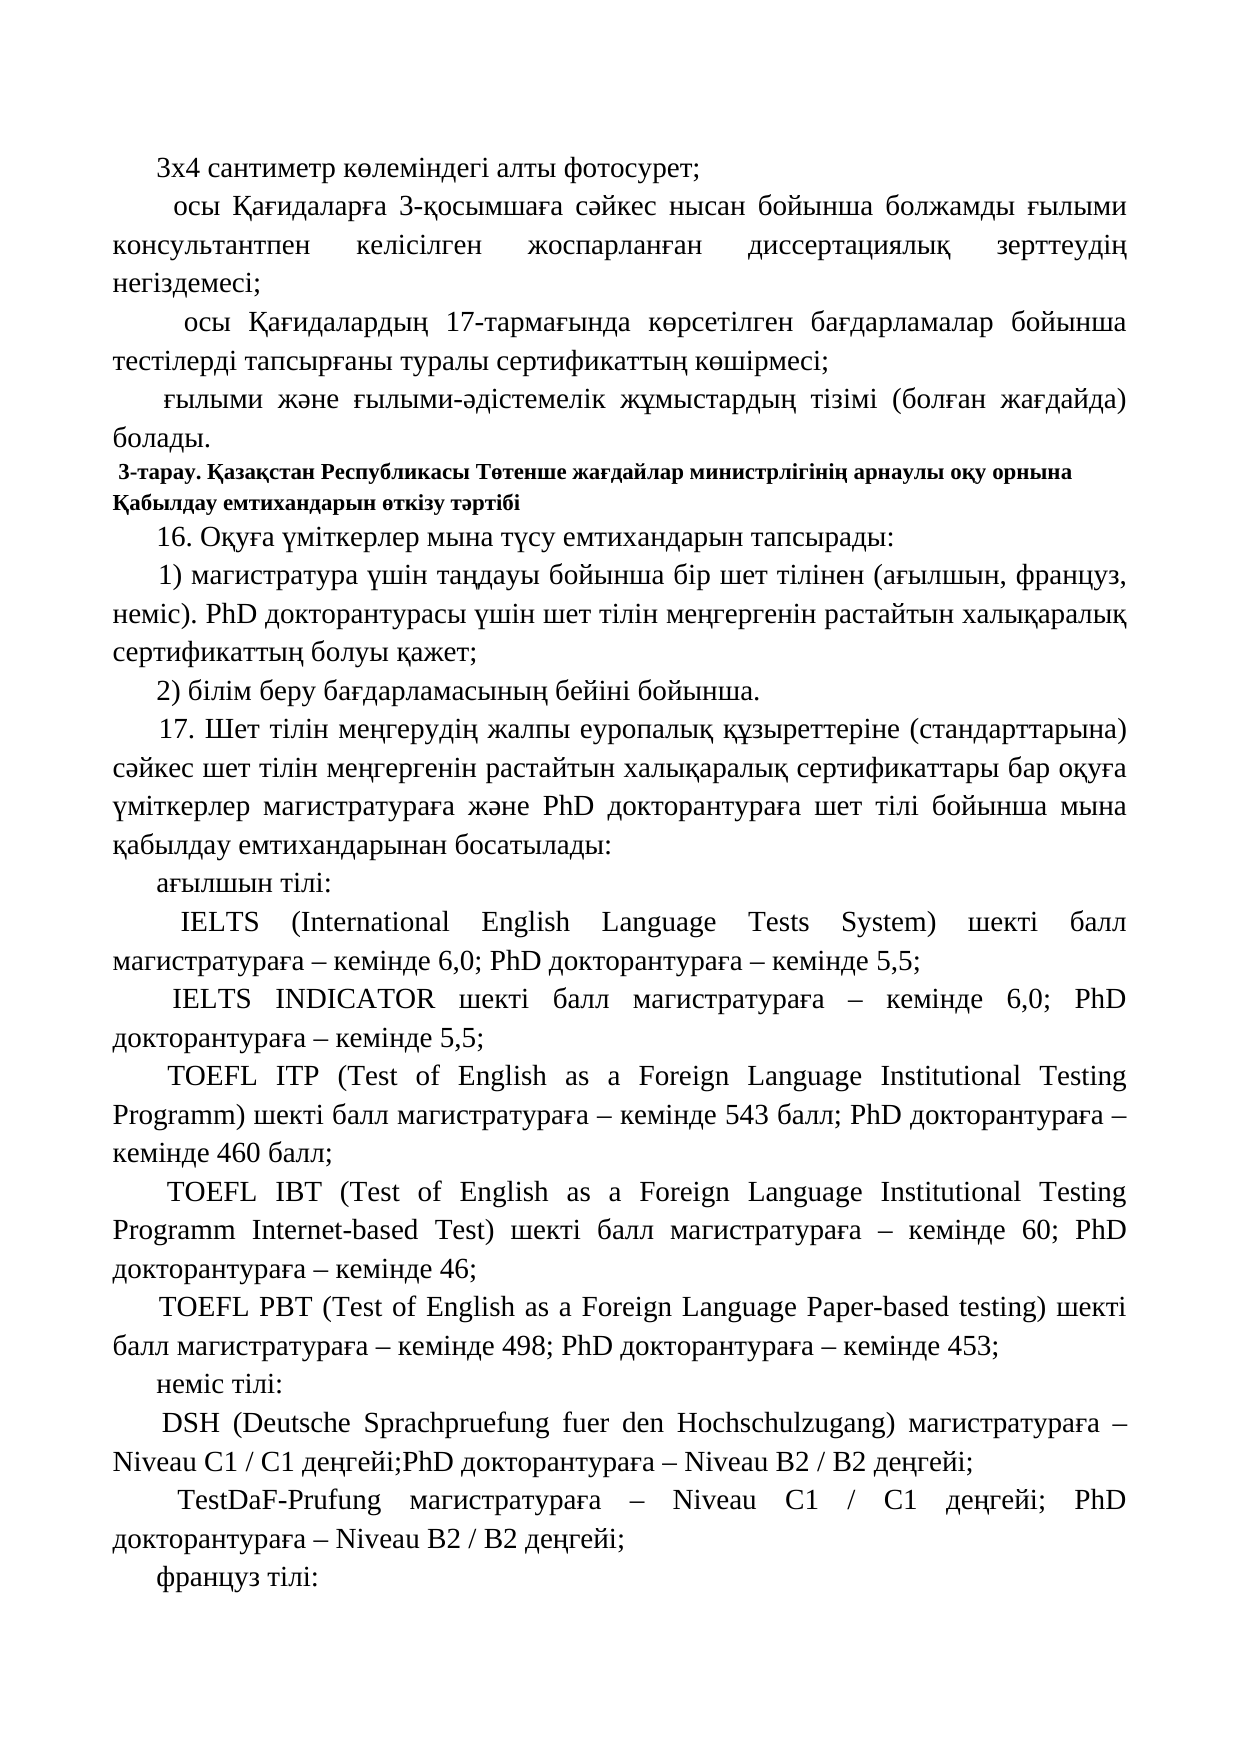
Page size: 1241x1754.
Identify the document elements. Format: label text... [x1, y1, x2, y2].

text TOEFL IBT (Test of English as a Foreign Language Institutional Testing Programm Internet-based Test) шекті балл магистратураға – кемінде 60; PhD докторантураға – кемінде 46; [112, 1174, 1128, 1284]
text 2) білім беру бағдарламасының бейіні бойынша. [112, 673, 1128, 706]
text осы Қағидалардың 17-тармағында көрсетілген бағдарламалар бойынша тестілерді тапсырғаны туралы сертификаттың көшірмесі; [112, 304, 1128, 376]
text IELTS INDICATOR шекті балл магистратураға – кемінде 6,0; PhD докторантураға – кемінде 5,5; [112, 981, 1128, 1053]
text TestDaF-Prufung магистратураға – Niveau C1 / C1 деңгейі; PhD докторантураға – Niveau В2 / В2 деңгейі; [112, 1482, 1128, 1554]
text осы Қағидаларға 3-қосымшаға сәйкес нысан бойынша болжамды ғылыми консультантпен келісілген жоспарланған диссертациялық зерттеудің негіздемесі; [112, 188, 1128, 299]
text 16. Оқуға үміткерлер мына түсу емтихандарын тапсырады: [112, 519, 1128, 552]
text француз тілі: [112, 1559, 1128, 1593]
text 17. Шет тілін меңгерудің жалпы еуропалық құзыреттеріне (стандарттарына) сәйкес шет тілін меңгергенін растайтын халықаралық сертификаттары бар оқуға үміткерлер магистратураға және PhD докторантураға шет тілі бойынша мына қабылдау емтихандарынан босатылады: [112, 711, 1128, 861]
text TOEFL ITP (Test of English as a Foreign Language Institutional Testing Programm) шекті балл магистратураға – кемінде 543 балл; PhD докторантураға – кемінде 460 балл; [112, 1058, 1128, 1169]
text TOEFL PBT (Test of English as a Foreign Language Paper-based testing) шекті балл магистратураға – кемінде 498; PhD докторантураға – кемінде 453; [112, 1289, 1128, 1362]
text IELTS (International English Language Tests System) шекті балл магистратураға – кемінде 6,0; PhD докторантураға – кемінде 5,5; [112, 904, 1128, 976]
text ғылыми және ғылыми-әдістемелік жұмыстардың тізімі (болған жағдайда) болады. [112, 381, 1128, 453]
text 3-тарау. Қазақстан Республикасы Төтенше жағдайлар министрлігінің арнаулы оқу орнына Қабылдау емтихандарын өткізу тәртібі [112, 458, 1128, 515]
text DSH (Deutsche Sprachpruеfung fuеr den Hochschulzugang) магистратураға – Niveau C1 / C1 деңгейі;PhD докторантураға – Niveau В2 / В2 деңгейі; [112, 1405, 1128, 1477]
text неміс тілі: [112, 1367, 1128, 1400]
text ағылшын тілі: [112, 866, 1128, 899]
text 3х4 сантиметр көлеміндегі алты фотосурет; [112, 150, 1128, 183]
text 1) магистратура үшін таңдауы бойынша бір шет тілінен (ағылшын, француз, неміс). PhD докторантурасы үшін шет тілін меңгергенін растайтын халықаралық сертификаттың болуы қажет; [112, 557, 1128, 668]
